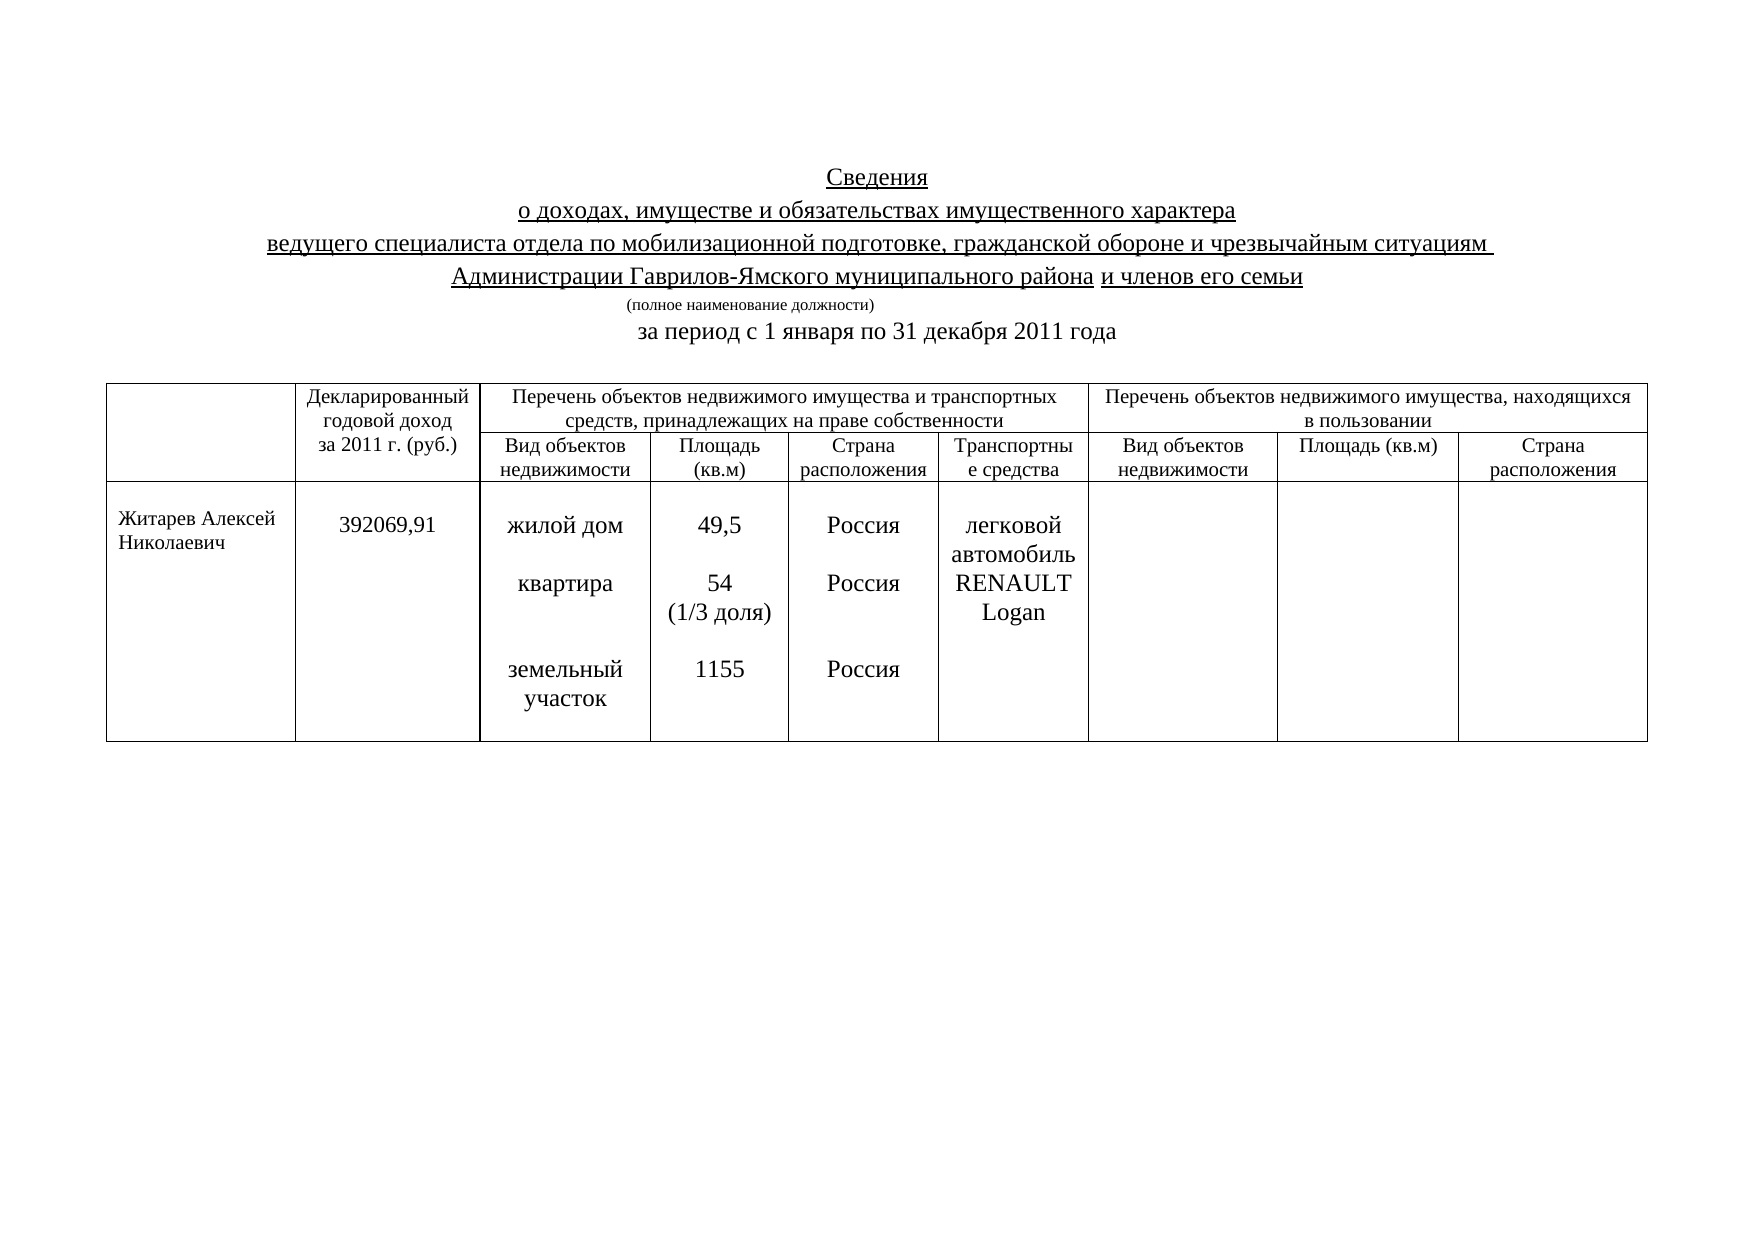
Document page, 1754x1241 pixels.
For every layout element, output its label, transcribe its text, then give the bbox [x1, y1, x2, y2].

table_cell Площадь (кв.м) [651, 433, 788, 481]
table_cell [1278, 482, 1458, 741]
table_header [107, 384, 295, 481]
table_header Декларированный годовой доход за 2011 г. (руб.) [296, 384, 479, 481]
table_cell жилой дом квартира земельный участок [481, 482, 650, 741]
table_cell Страна расположения [1459, 433, 1647, 481]
text ведущего специалиста отдела по мобилизационной подготовке, гражданской обороне и чрезвычайным ситуациям [118, 228, 1636, 257]
table_cell Площадь (кв.м) [1278, 433, 1458, 481]
table_cell Вид объектов недвижимости [481, 433, 650, 481]
text о доходах, имуществе и обязательствах имущественного характера [118, 195, 1636, 224]
table_header Перечень объектов недвижимого имущества, находящихся в пользовании [1089, 384, 1647, 432]
table_cell 392069,91 [296, 482, 479, 741]
table_cell Россия Россия Россия [789, 482, 938, 741]
table_cell Страна расположения [789, 433, 938, 481]
text Cведения [118, 162, 1636, 191]
text за период с 1 января по 31 декабря 2011 года [118, 316, 1636, 345]
text Администрации Гаврилов-Ямского муниципального района и членов его семьи [118, 261, 1636, 290]
table_cell [1459, 482, 1647, 741]
table_cell [1089, 482, 1277, 741]
table_cell легковой автомобиль RENAULT Logan [939, 482, 1088, 741]
table_cell Вид объектов недвижимости [1089, 433, 1277, 481]
table_cell Житарев Алексей Николаевич [107, 482, 295, 741]
table_header Перечень объектов недвижимого имущества и транспортных средств, принадлежащих на праве собственности [481, 384, 1088, 432]
table_cell Транспортные средства [939, 433, 1088, 481]
text (полное наименование должности) [118, 294, 1636, 314]
table_cell 49,5 54 (1/3 доля) 1155 [651, 482, 788, 741]
